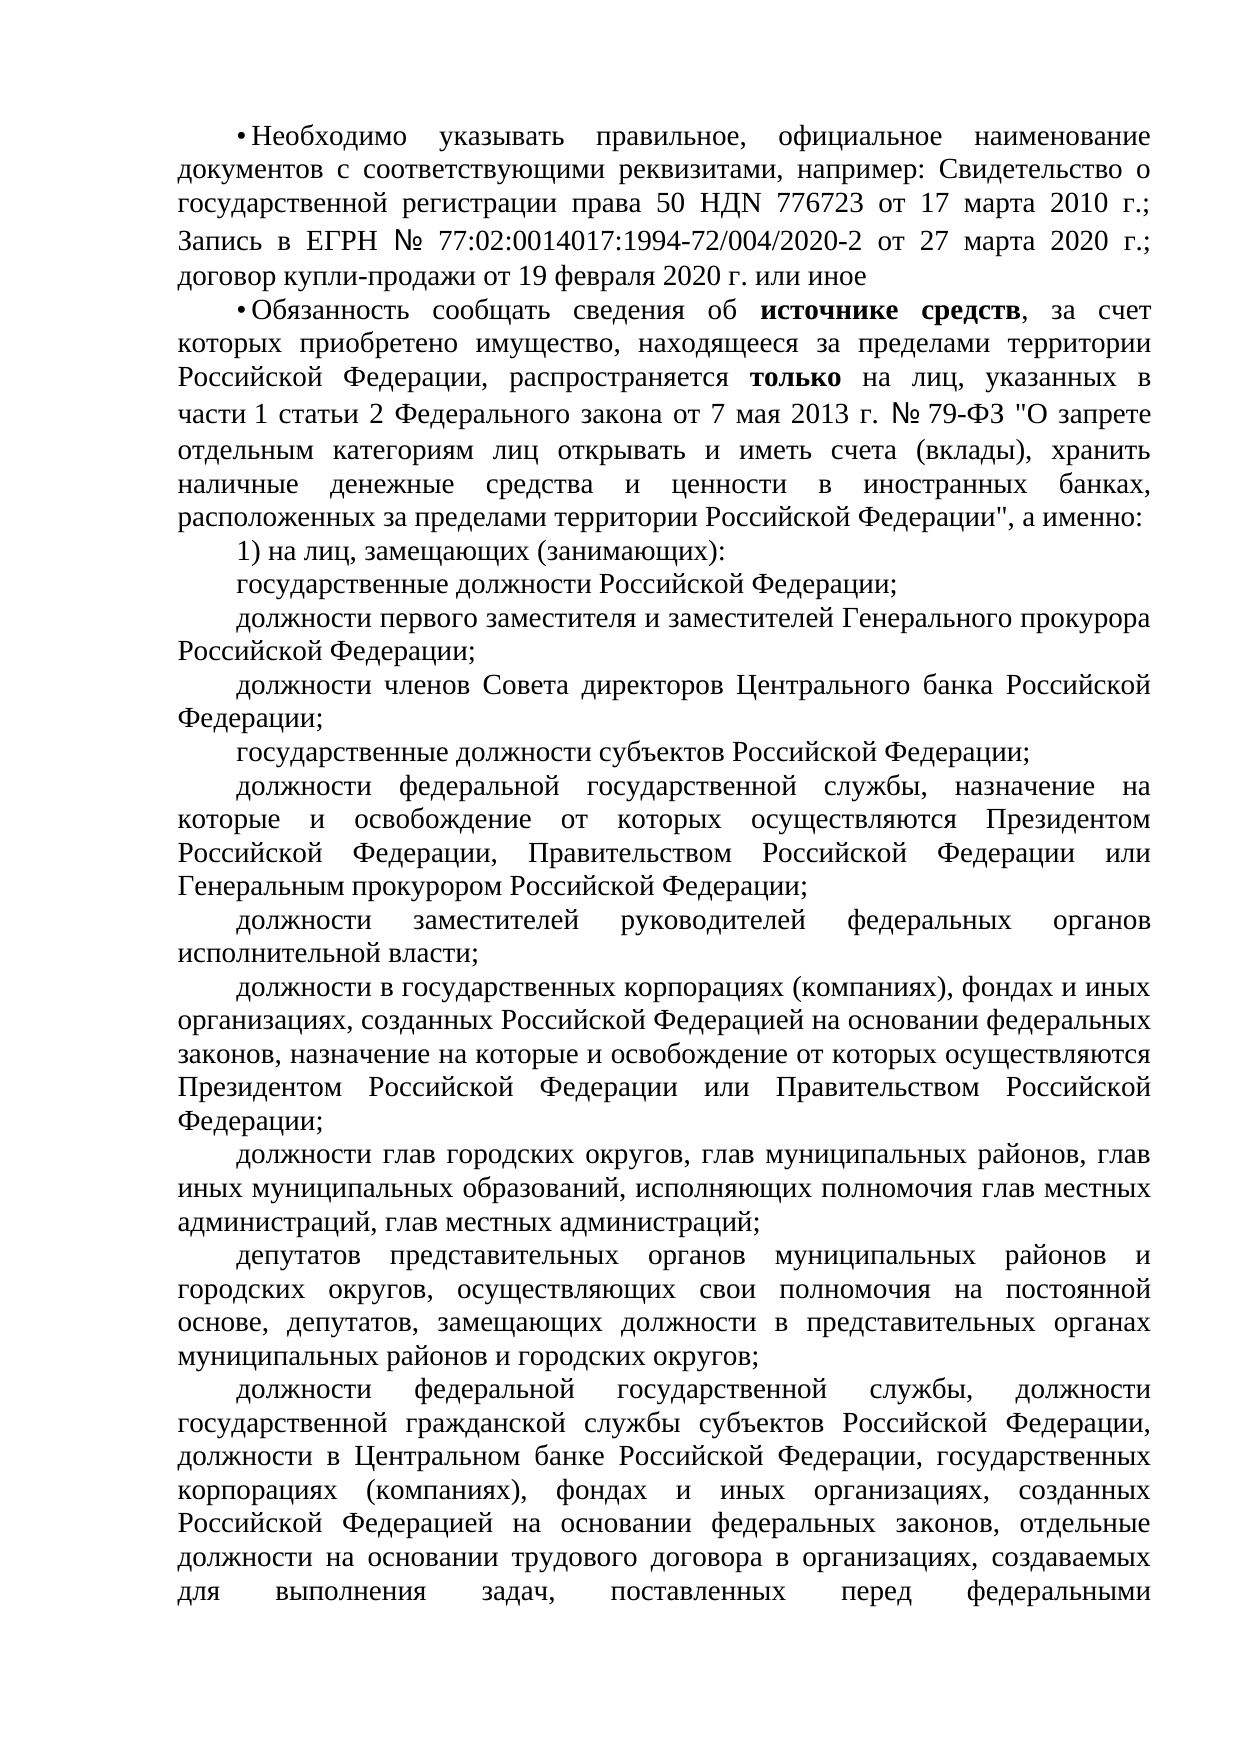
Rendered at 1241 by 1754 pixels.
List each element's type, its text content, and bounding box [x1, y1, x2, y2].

text должности глав городских округов, глав муниципальных районов, глав иных муниципальных образований, исполняющих полномочия глав местных администраций, глав местных администраций; [177, 1137, 1152, 1237]
text должности федеральной государственной службы, назначение на которые и освобождение от которых осуществляются Президентом Российской Федерации, Правительством Российской Федерации или Генеральным прокурором Российской Федерации; [177, 768, 1152, 902]
list Необходимо указывать правильное, официальное наименование документов с соответствующими реквизитами, например: Свидетельство о государственной регистрации права 50 НДN 776723 от 17 марта 2010 г.; Запись в ЕГРН № 77:02:0014017:1994-72/004/2020-2 от 27 марта 2020 г.; договор купли-продажи от 19 февраля 2020 г. или иное [177, 118, 1152, 292]
list Обязанность сообщать сведения об источнике средств, за счет которых приобретено имущество, находящееся за пределами территории Российской Федерации, распространяется только на лиц, указанных в части 1 статьи 2 Федерального закона от 7 мая 2013 г. № 79-ФЗ "О запрете отдельным категориям лиц открывать и иметь счета (вклады), хранить наличные денежные средства и ценности в иностранных банках, расположенных за пределами территории Российской Федерации", а именно: [177, 292, 1152, 533]
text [177, 1371, 1152, 1606]
text 1) на лиц, замещающих (занимающих): [177, 533, 1152, 566]
text должности первого заместителя и заместителей Генерального прокурора Российской Федерации; [177, 600, 1152, 667]
text депутатов представительных органов муниципальных районов и городских округов, осуществляющих свои полномочия на постоянной основе, депутатов, замещающих должности в представительных органах муниципальных районов и городских округов; [177, 1237, 1152, 1371]
text должности заместителей руководителей федеральных органов исполнительной власти; [177, 902, 1152, 969]
text государственные должности субъектов Российской Федерации; [177, 734, 1152, 768]
text должности членов Совета директоров Центрального банка Российской Федерации; [177, 667, 1152, 734]
text государственные должности Российской Федерации; [177, 566, 1152, 600]
text должности в государственных корпорациях (компаниях), фондах и иных организациях, созданных Российской Федерацией на основании федеральных законов, назначение на которые и освобождение от которых осуществляются Президентом Российской Федерации или Правительством Российской Федерации; [177, 969, 1152, 1137]
